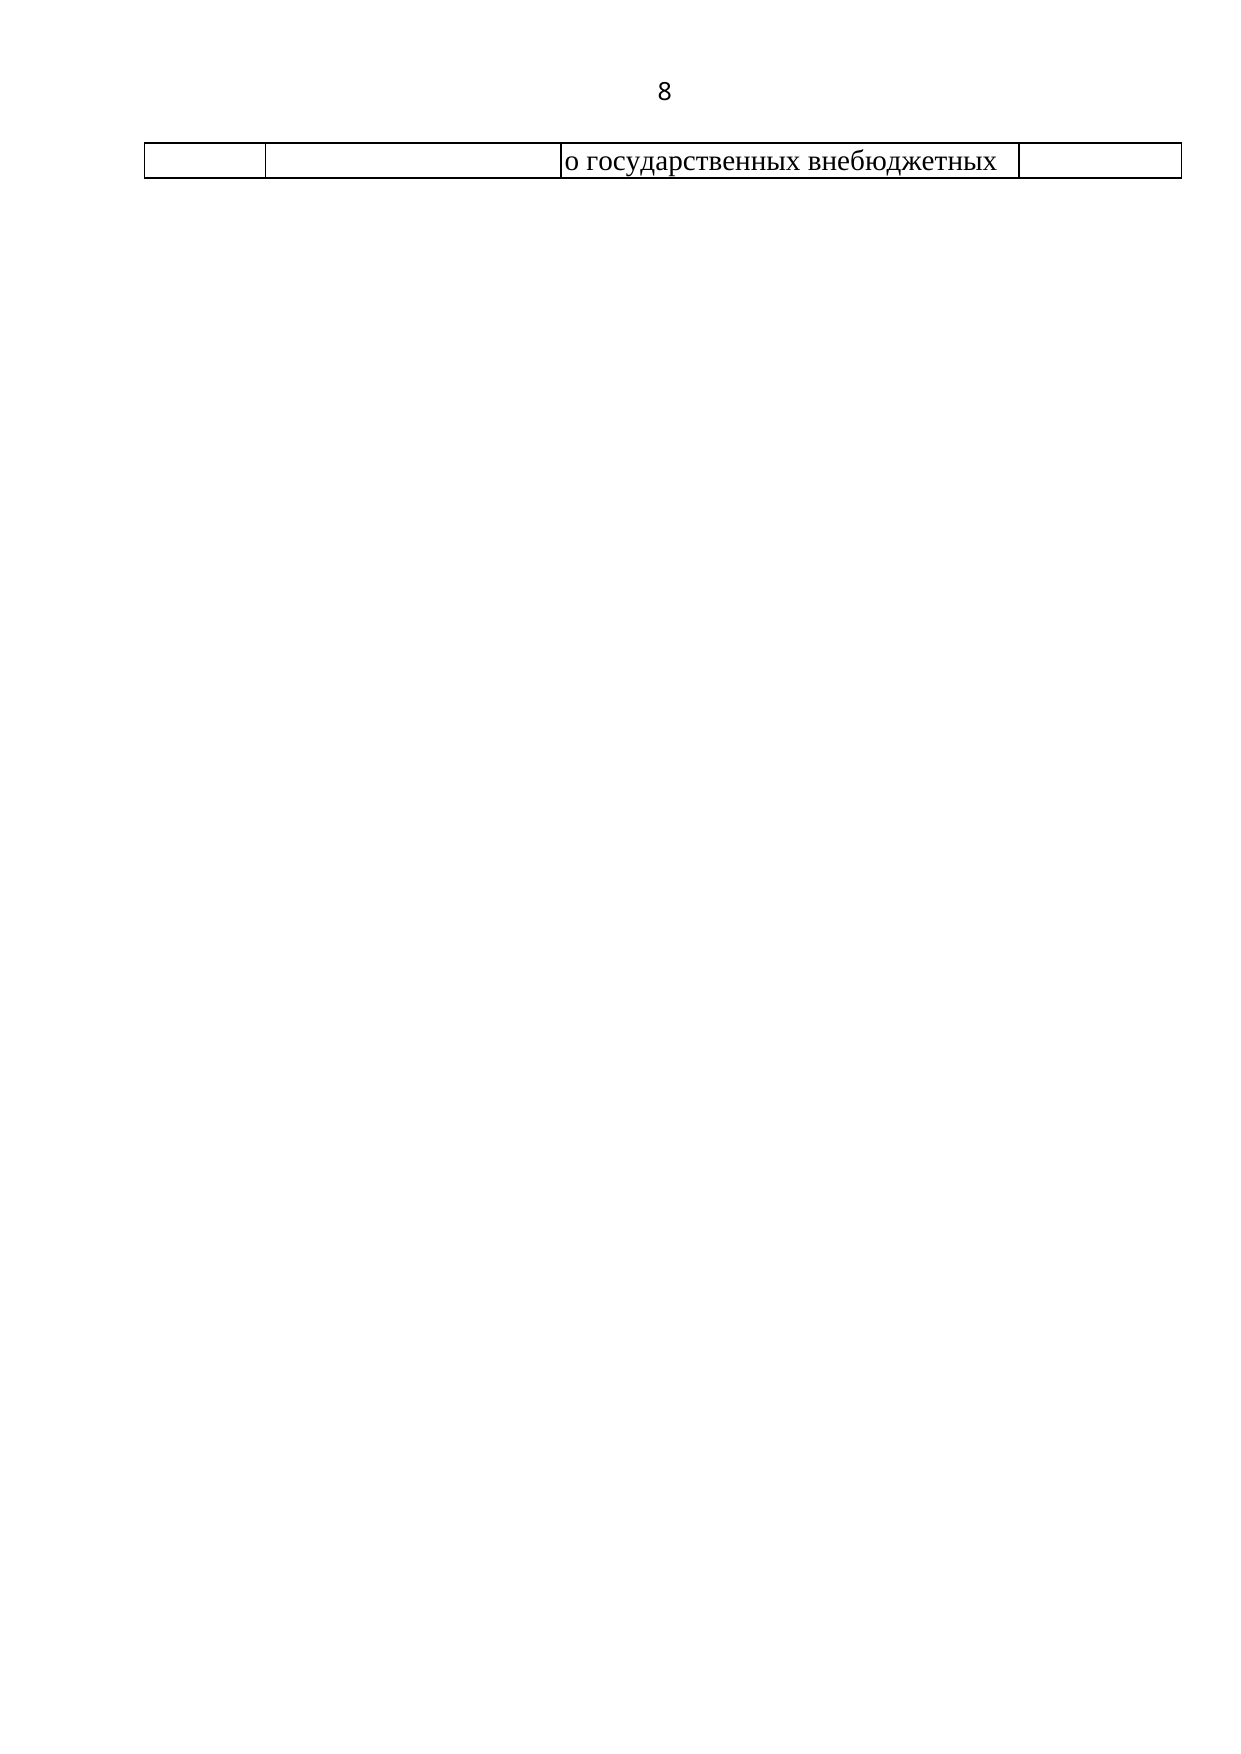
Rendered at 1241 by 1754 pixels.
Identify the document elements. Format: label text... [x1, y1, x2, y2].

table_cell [266, 144, 560, 177]
table_cell 000 [145, 144, 265, 177]
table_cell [562, 144, 1018, 177]
table_cell 4 257,7 [1020, 144, 1181, 177]
